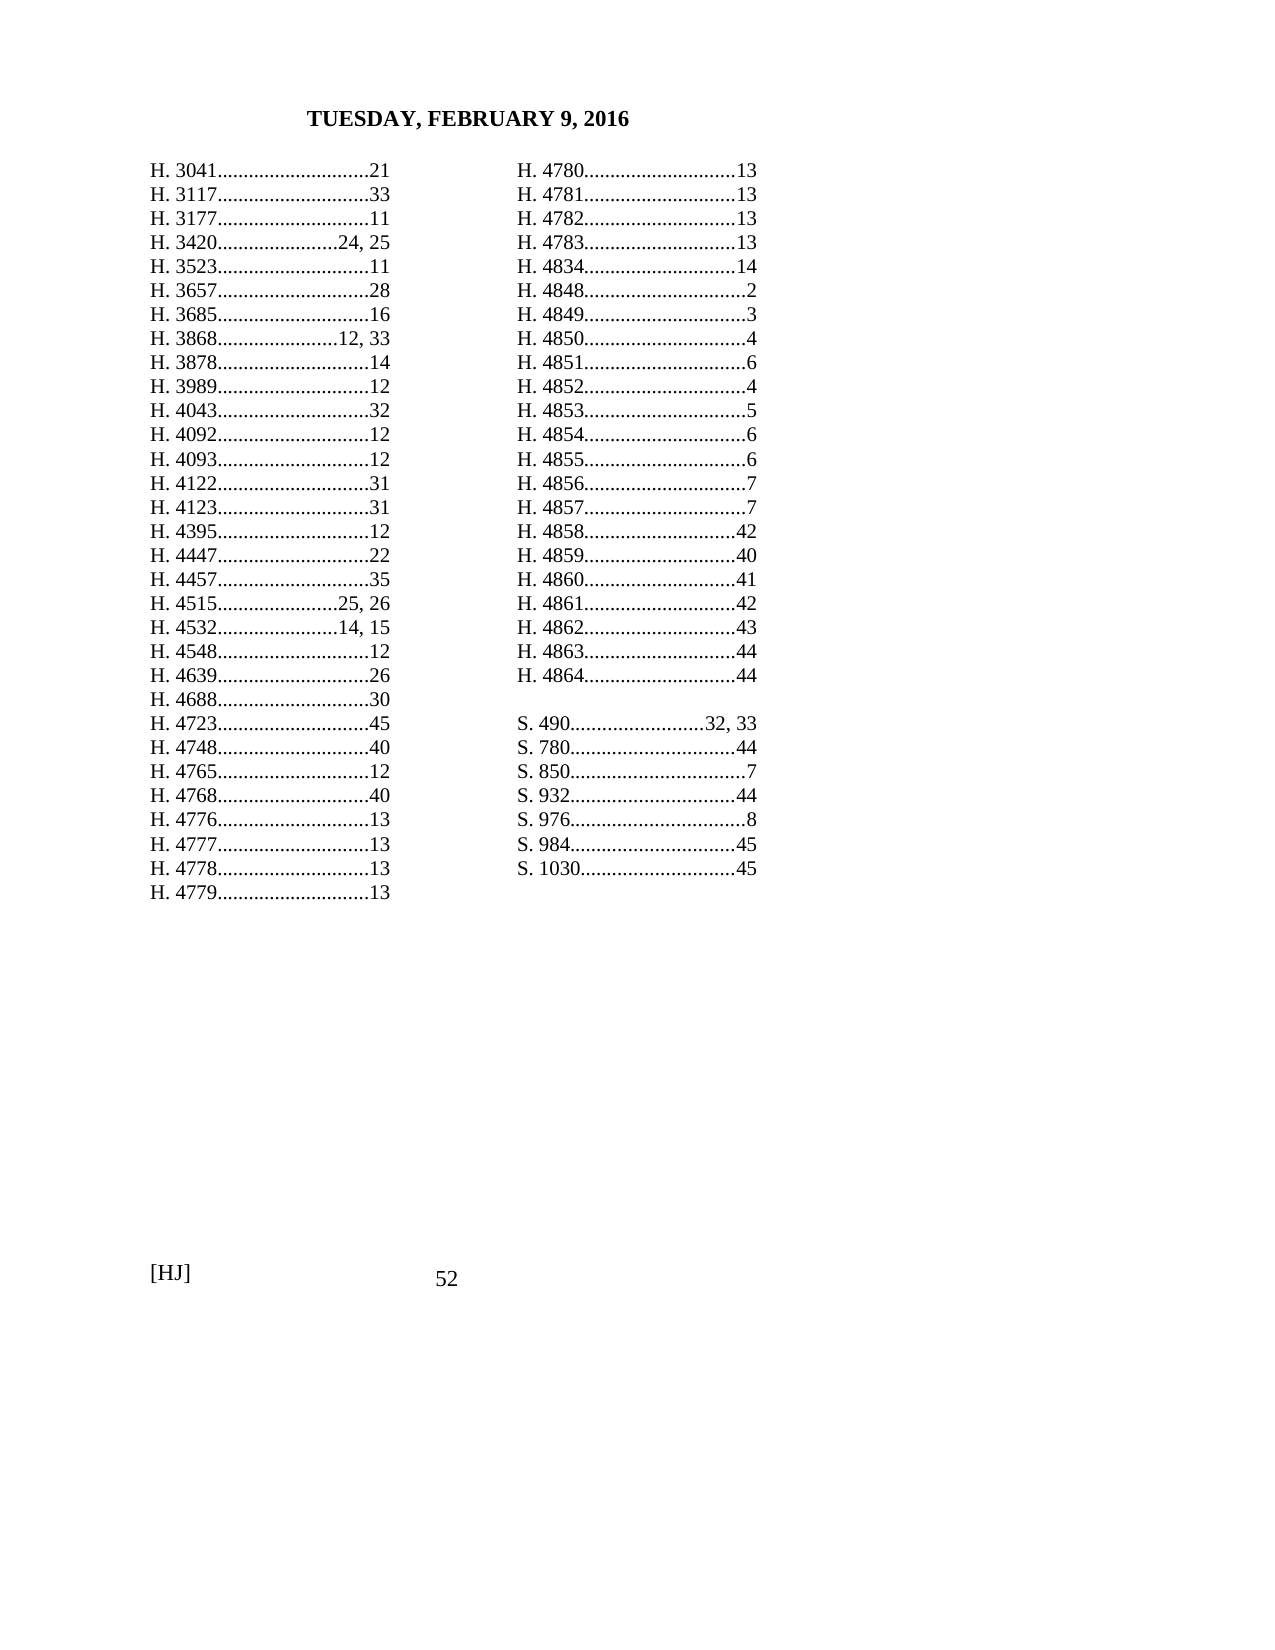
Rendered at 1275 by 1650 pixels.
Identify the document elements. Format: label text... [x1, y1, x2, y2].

text H. 3420 24, 25 [127, 230, 419, 254]
text H. 4851 6 [494, 350, 786, 374]
text H. 4548 12 [127, 639, 419, 663]
text H. 4862 43 [494, 615, 786, 639]
text S. 932 44 [494, 783, 786, 807]
text H. 4834 14 [494, 254, 786, 278]
text H. 4395 12 [127, 519, 419, 543]
text H. 4864 44 [494, 663, 786, 687]
text H. 3878 14 [127, 350, 419, 374]
text H. 3177 11 [127, 206, 419, 230]
text H. 3685 16 [127, 302, 419, 326]
text H. 4122 31 [127, 471, 419, 494]
text H. 3657 28 [127, 278, 419, 302]
text S. 780 44 [494, 735, 786, 759]
text H. 4776 13 [127, 807, 419, 831]
text H. 4854 6 [494, 422, 786, 446]
text H. 4457 35 [127, 567, 419, 591]
text H. 4850 4 [494, 326, 786, 350]
text H. 4781 13 [494, 182, 786, 206]
text H. 4859 40 [494, 543, 786, 567]
text H. 4863 44 [494, 639, 786, 663]
text H. 4848 2 [494, 278, 786, 302]
text H. 4783 13 [494, 230, 786, 254]
text H. 4852 4 [494, 374, 786, 398]
text H. 4043 32 [127, 398, 419, 422]
text H. 4092 12 [127, 422, 419, 446]
text H. 4780 13 [494, 158, 786, 182]
text H. 4849 3 [494, 302, 786, 326]
text H. 4855 6 [494, 446, 786, 471]
text S. 984 45 [494, 831, 786, 856]
text H. 4765 12 [127, 759, 419, 783]
text H. 4532 14, 15 [127, 615, 419, 639]
text H. 4768 40 [127, 783, 419, 807]
text S. 1030 45 [494, 856, 786, 879]
text H. 4856 7 [494, 471, 786, 494]
text S. 490 32, 33 [494, 711, 786, 735]
text H. 4782 13 [494, 206, 786, 230]
text H. 4688 30 [127, 687, 419, 711]
text H. 4858 42 [494, 519, 786, 543]
text H. 4860 41 [494, 567, 786, 591]
text H. 4861 42 [494, 591, 786, 615]
text H. 3117 33 [127, 182, 419, 206]
text H. 4777 13 [127, 831, 419, 856]
text H. 4857 7 [494, 494, 786, 519]
text H. 4723 45 [127, 711, 419, 735]
text H. 4639 26 [127, 663, 419, 687]
text H. 4123 31 [127, 494, 419, 519]
text H. 3989 12 [127, 374, 419, 398]
text H. 4748 40 [127, 735, 419, 759]
text H. 3523 11 [127, 254, 419, 278]
text H. 3041 21 [127, 158, 419, 182]
text S. 850 7 [494, 759, 786, 783]
text H. 4778 13 [127, 856, 419, 879]
text H. 4779 13 [127, 879, 419, 904]
text H. 4447 22 [127, 543, 419, 567]
text H. 4515 25, 26 [127, 591, 419, 615]
text H. 4853 5 [494, 398, 786, 422]
text H. 4093 12 [127, 446, 419, 471]
text H. 3868 12, 33 [127, 326, 419, 350]
text S. 976 8 [494, 807, 786, 831]
